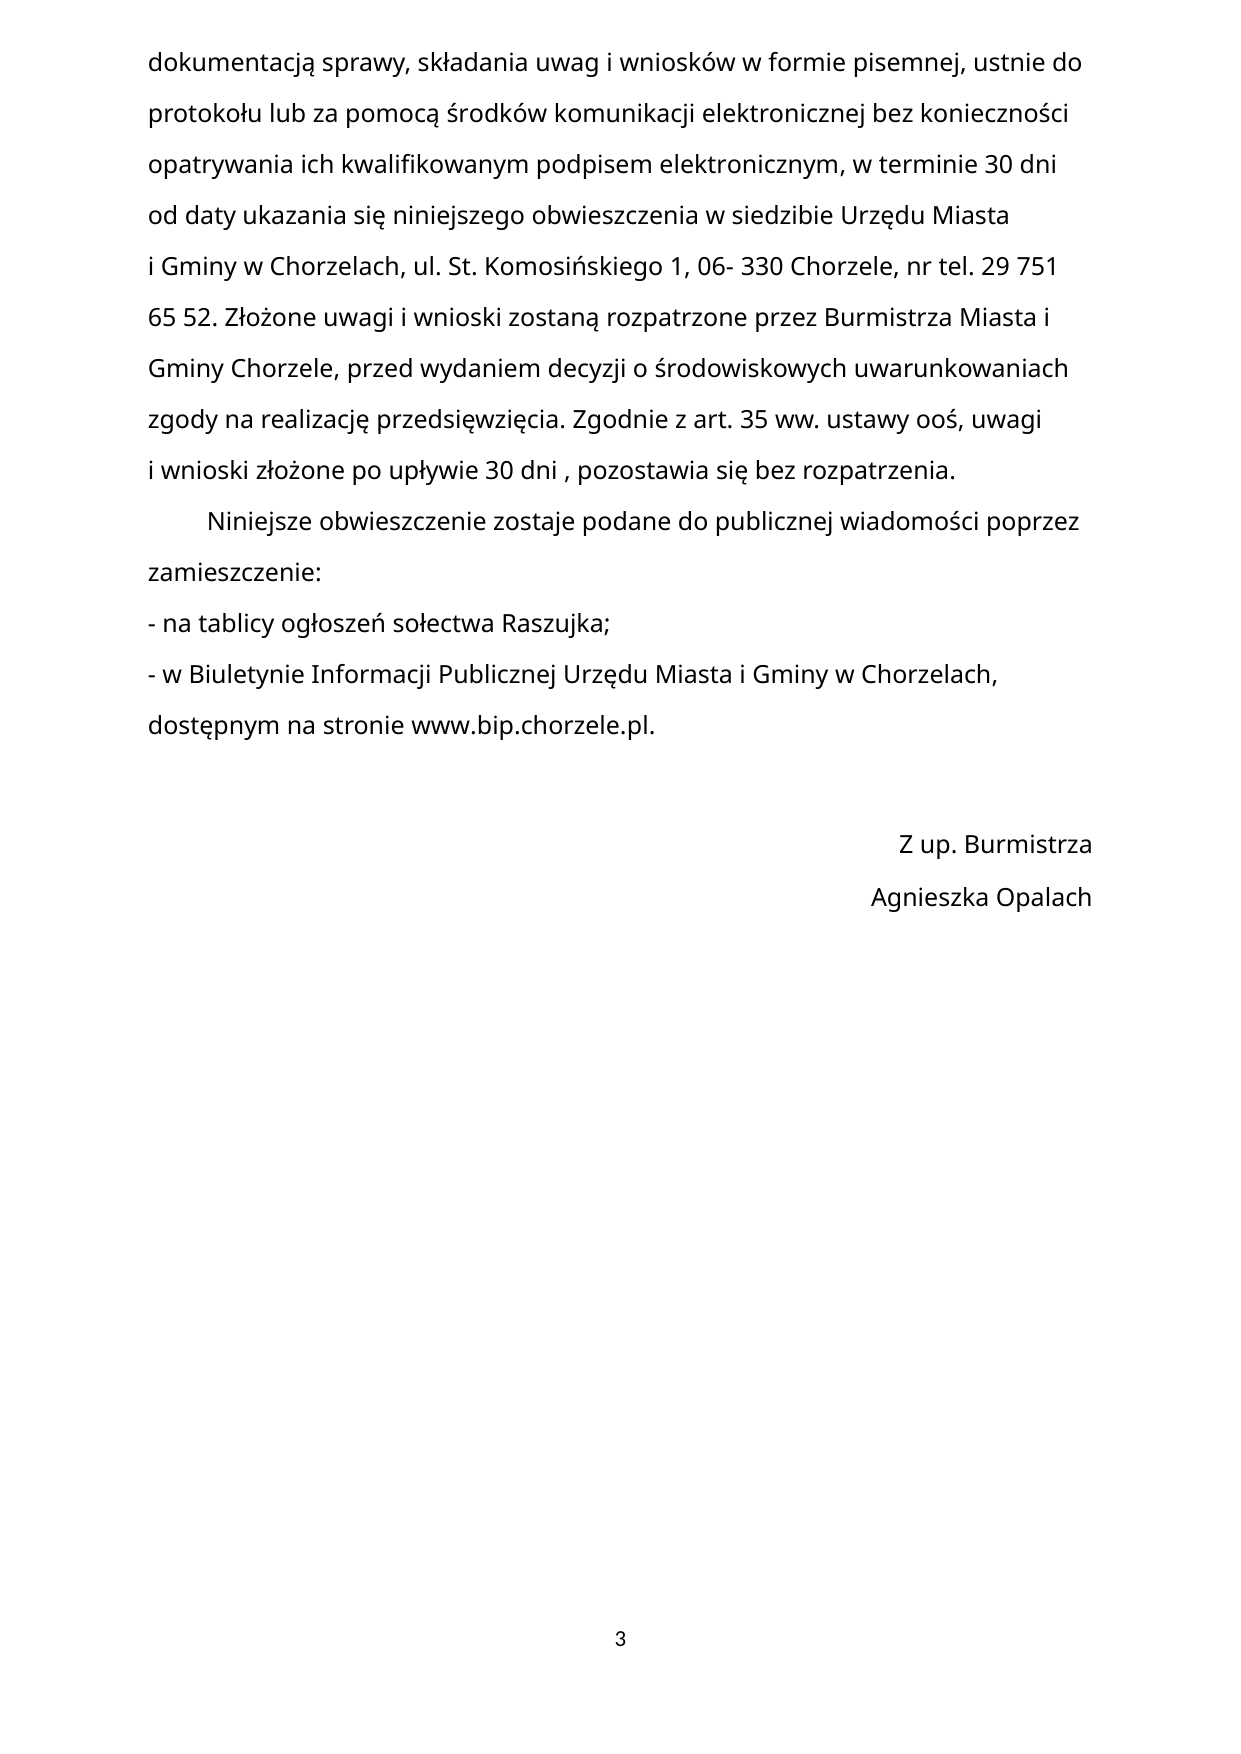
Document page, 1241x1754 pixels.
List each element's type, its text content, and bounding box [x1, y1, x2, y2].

text Niniejsze obwieszczenie zostaje podane do publicznej wiadomości poprzez zamieszczenie: [148, 504, 1093, 589]
text Agnieszka Opalach [148, 880, 1093, 914]
text - w Biuletynie Informacji Publicznej Urzędu Miasta i Gminy w Chorzelach, dostępnym na stronie www.bip.chorzele.pl. [148, 657, 1093, 742]
text - na tablicy ogłoszeń sołectwa Raszujka; [148, 606, 1093, 640]
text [148, 44, 1093, 487]
text Z up. Burmistrza [148, 827, 1093, 861]
